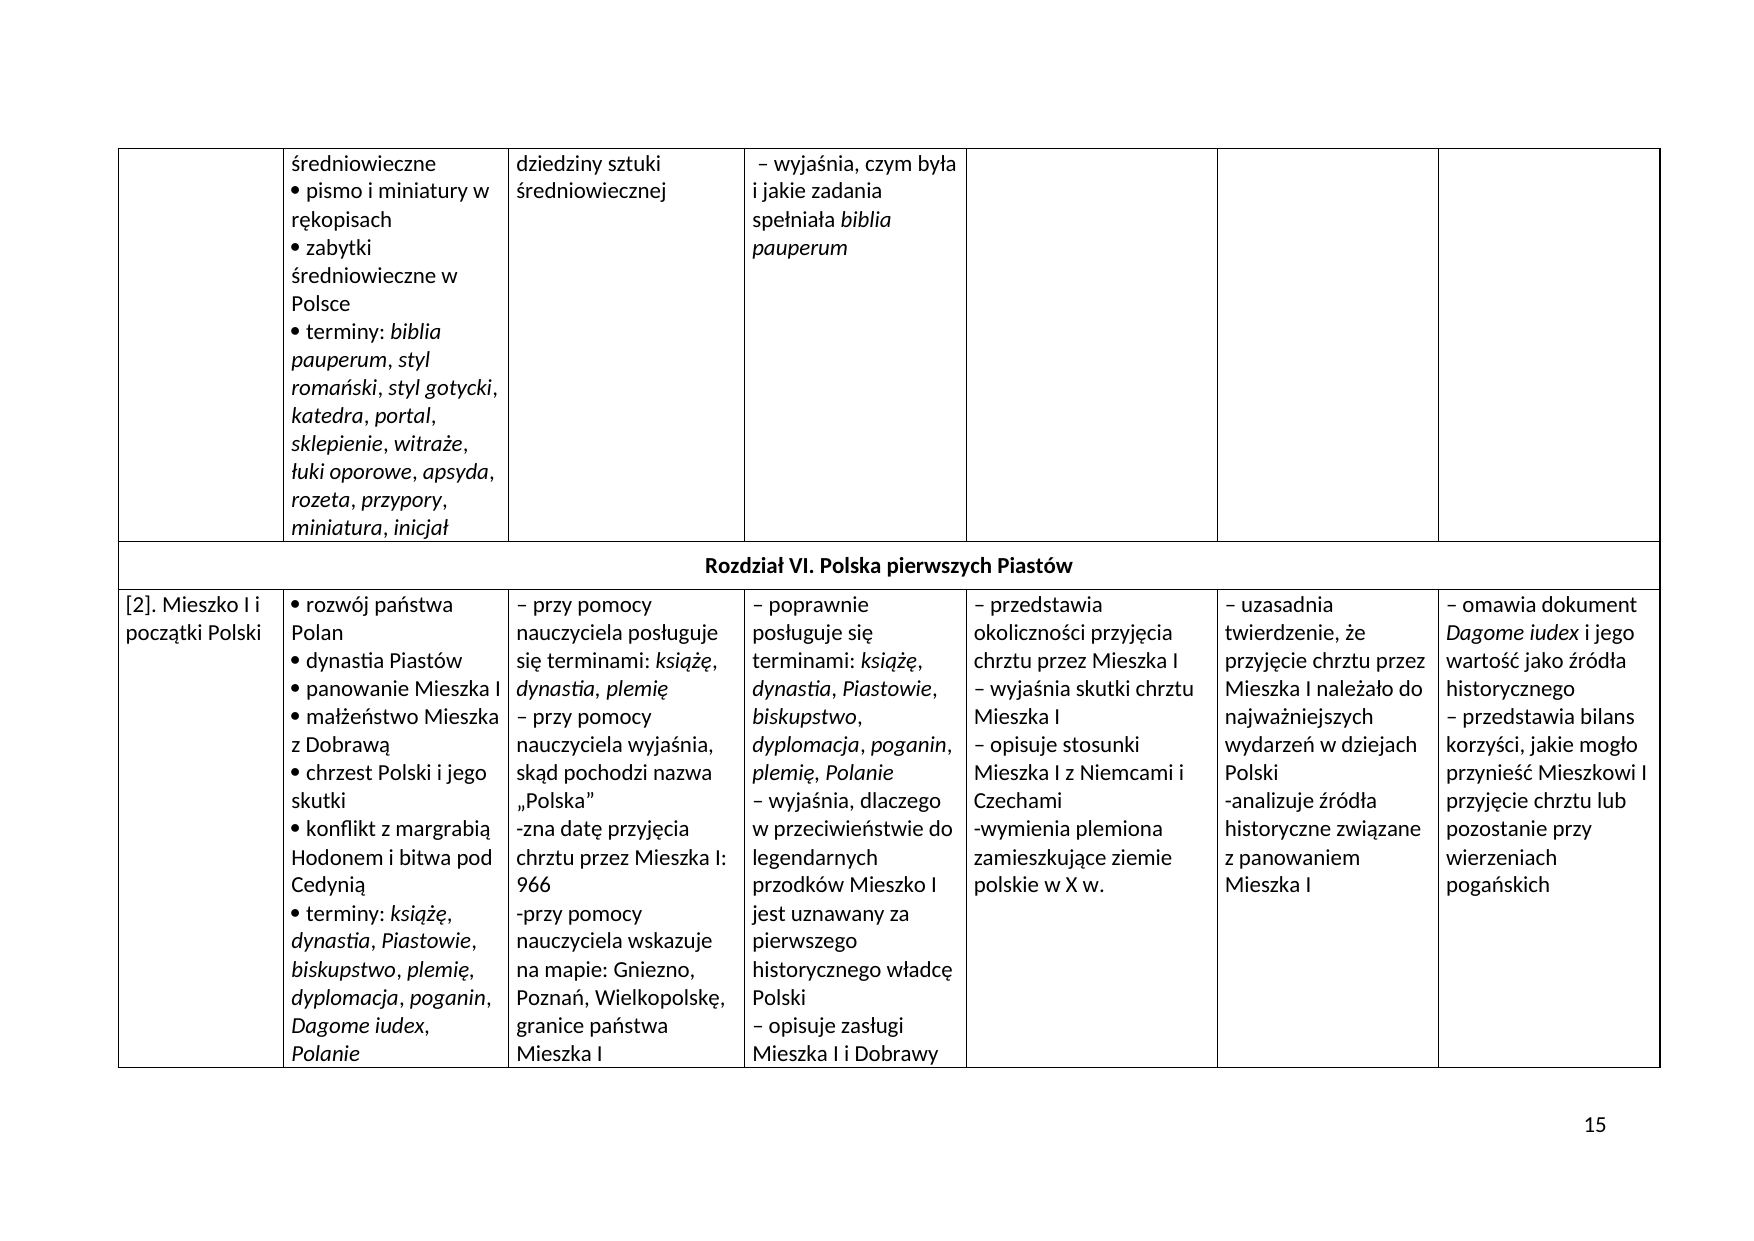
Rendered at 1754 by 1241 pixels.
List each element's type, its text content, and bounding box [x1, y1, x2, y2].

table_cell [284, 590, 508, 1067]
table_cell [509, 149, 744, 541]
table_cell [745, 149, 966, 541]
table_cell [745, 590, 966, 1067]
table_cell Rozdział VI. Polska pierwszych Piastów [119, 542, 1659, 589]
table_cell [967, 590, 1217, 1067]
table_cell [967, 149, 1217, 541]
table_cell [1439, 590, 1659, 1067]
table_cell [1218, 590, 1438, 1067]
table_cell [119, 149, 283, 541]
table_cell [119, 590, 283, 1067]
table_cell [1439, 149, 1659, 541]
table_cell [284, 149, 508, 541]
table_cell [1218, 149, 1438, 541]
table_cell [509, 590, 744, 1067]
